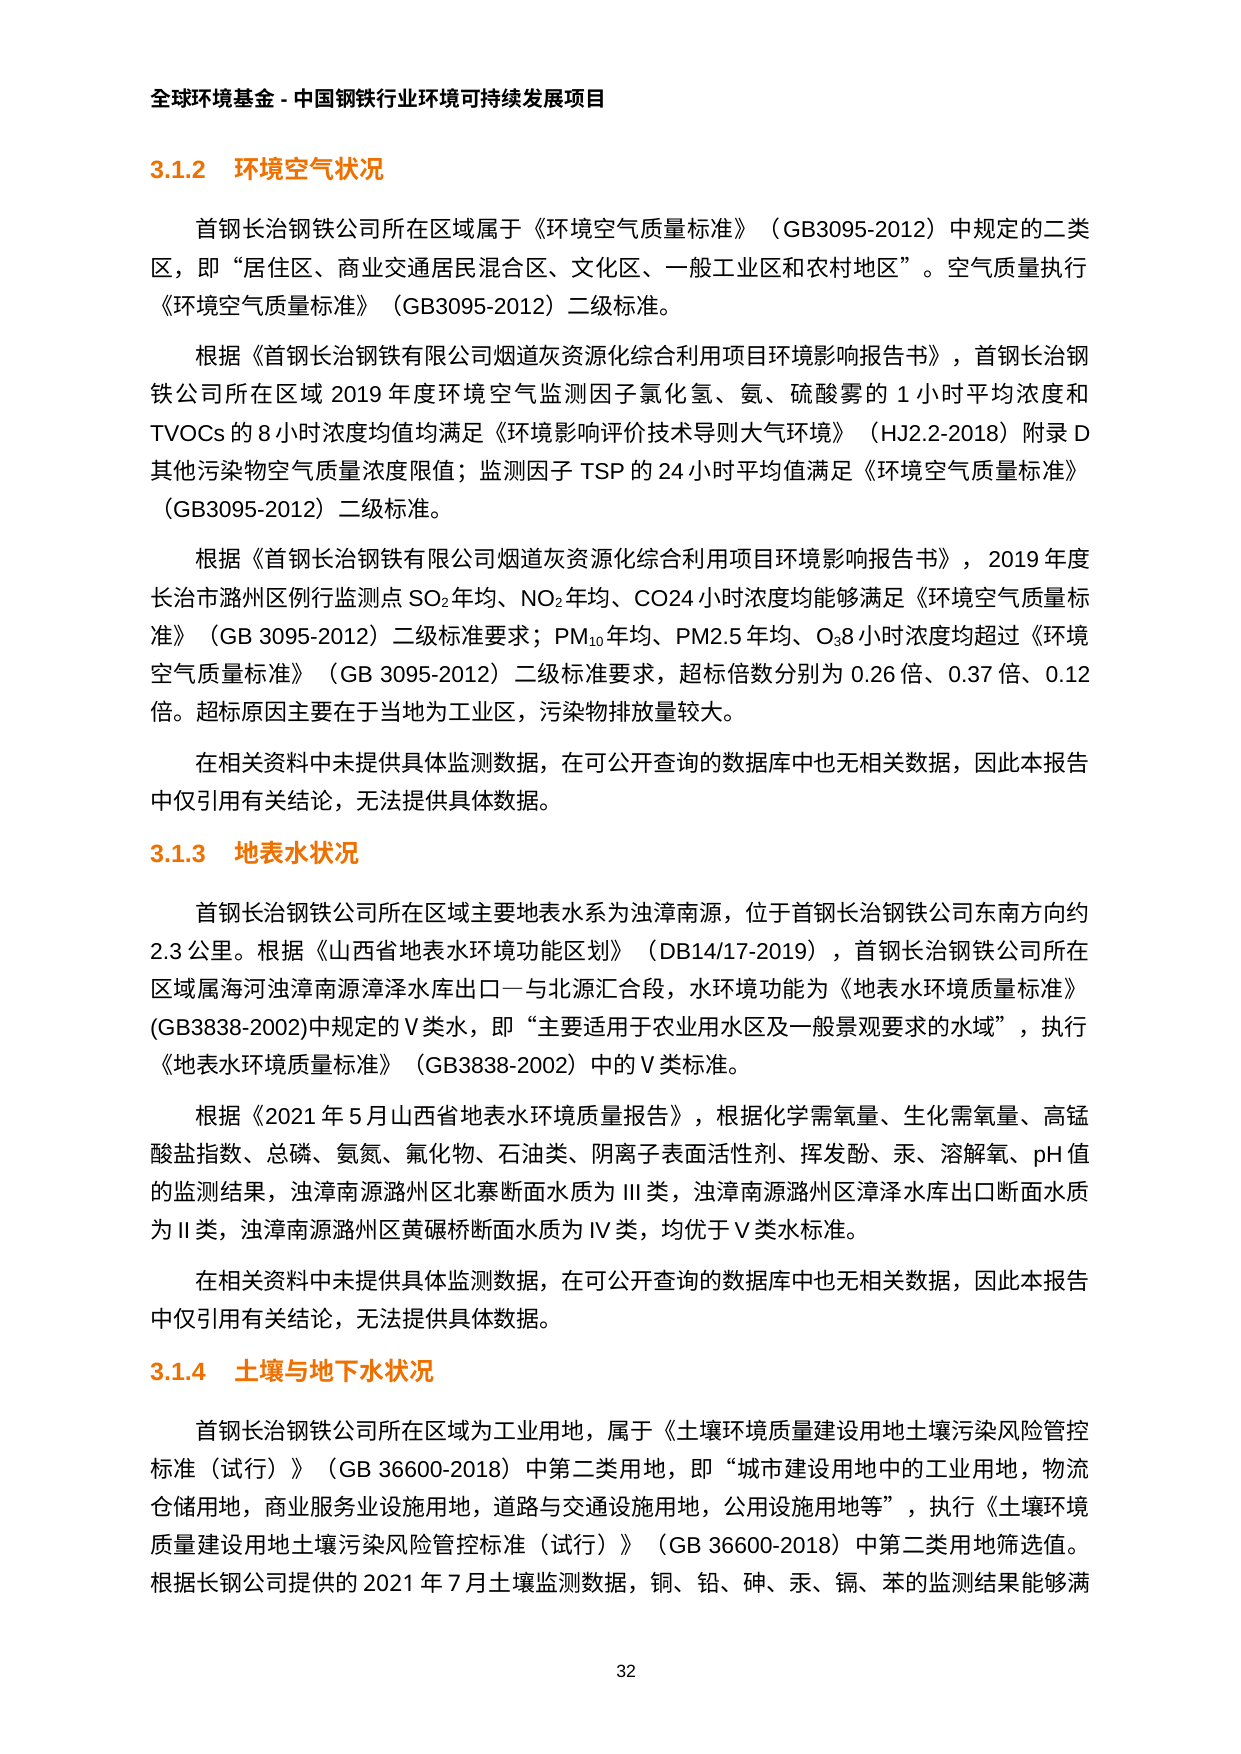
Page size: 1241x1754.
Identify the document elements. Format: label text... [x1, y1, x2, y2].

text 根据《首钢长治钢铁有限公司烟道灰资源化综合利用项目环境影响报告书》，2019年度长治市潞州区例行监测点SO2年均、NO2年均、CO24小时浓度均能够满足《环境空气质量标准》（GB 3095-2012）二级标准要求；PM10年均、PM2.5年均、O38小时浓度均超过《环境空气质量标准》（GB 3095-2012）二级标准要求，超标倍数分别为0.26倍、0.37倍、0.12倍。超标原因主要在于当地为工业区，污染物排放量较大。 [150, 541, 1090, 727]
subtitle 地表水状况 [150, 833, 1090, 869]
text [150, 1412, 1090, 1598]
text 在相关资料中未提供具体监测数据，在可公开查询的数据库中也无相关数据，因此本报告中仅引用有关结论，无法提供具体数据。 [150, 1262, 1090, 1334]
text 首钢长治钢铁公司所在区域主要地表水系为浊漳南源，位于首钢长治钢铁公司东南方向约2.3公里。根据《山西省地表水环境功能区划》（DB14/17-2019），首钢长治钢铁公司所在区域属海河浊漳南源漳泽水库出口—与北源汇合段，水环境功能为《地表水环境质量标准》(GB3838-2002)中规定的Ⅴ类水，即“主要适用于农业用水区及一般景观要求的水域”，执行《地表水环境质量标准》（GB3838-2002）中的Ⅴ类标准。 [150, 894, 1090, 1080]
subtitle 土壤与地下水状况 [150, 1351, 1090, 1387]
text 在相关资料中未提供具体监测数据，在可公开查询的数据库中也无相关数据，因此本报告中仅引用有关结论，无法提供具体数据。 [150, 744, 1090, 816]
subtitle 环境空气状况 [150, 150, 1090, 186]
text 根据《首钢长治钢铁有限公司烟道灰资源化综合利用项目环境影响报告书》，首钢长治钢铁公司所在区域2019年度环境空气监测因子氯化氢、氨、硫酸雾的1小时平均浓度和TVOCs的8小时浓度均值均满足《环境影响评价技术导则大气环境》（HJ2.2-2018）附录D其他污染物空气质量浓度限值；监测因子TSP的24小时平均值满足《环境空气质量标准》（GB3095-2012）二级标准。 [150, 338, 1090, 524]
text 根据《2021年5月山西省地表水环境质量报告》，根据化学需氧量、生化需氧量、高锰酸盐指数、总磷、氨氮、氟化物、石油类、阴离子表面活性剂、挥发酚、汞、溶解氧、pH值的监测结果，浊漳南源潞州区北寨断面水质为III类，浊漳南源潞州区漳泽水库出口断面水质为II类，浊漳南源潞州区黄碾桥断面水质为IV类，均优于V类水标准。 [150, 1097, 1090, 1245]
text 首钢长治钢铁公司所在区域属于《环境空气质量标准》（GB3095-2012）中规定的二类区，即“居住区、商业交通居民混合区、文化区、一般工业区和农村地区”。空气质量执行《环境空气质量标准》（GB3095-2012）二级标准。 [150, 211, 1090, 321]
